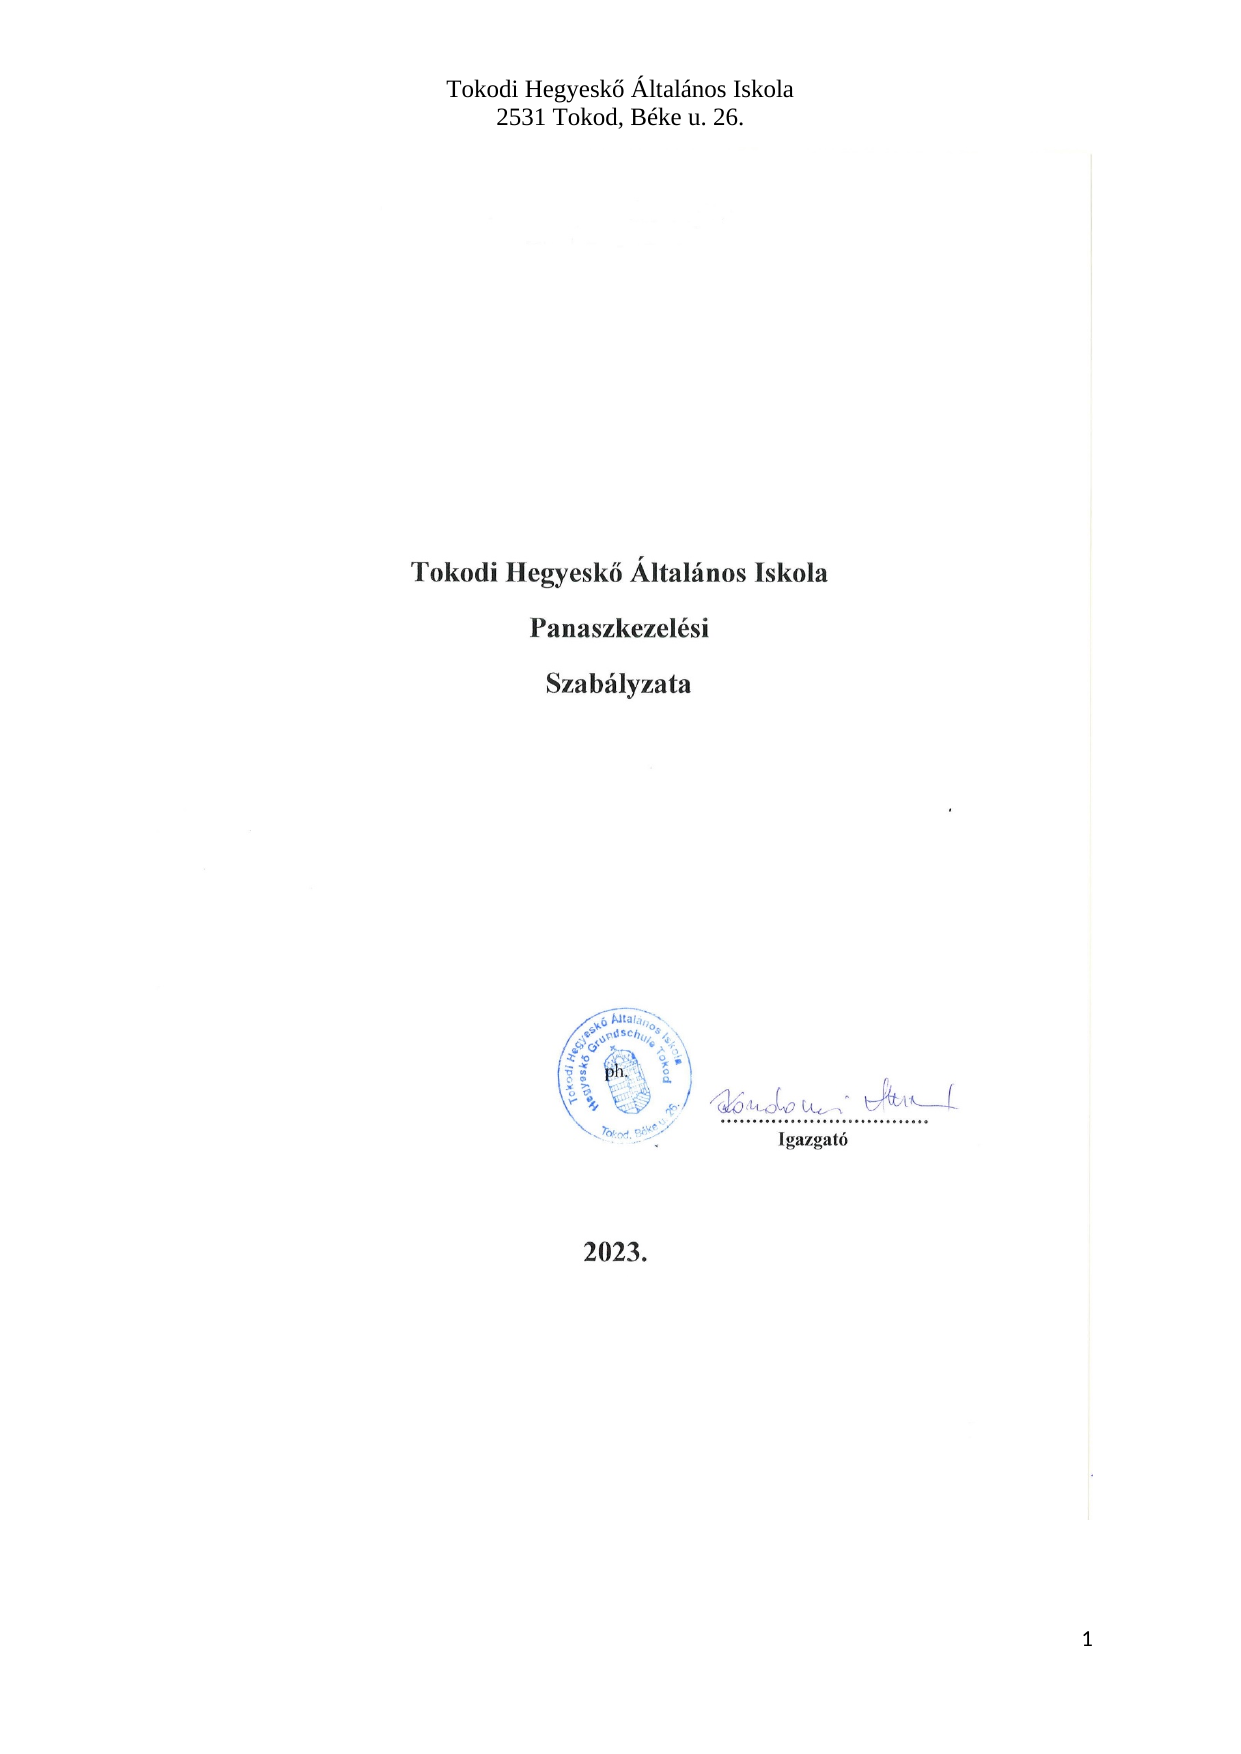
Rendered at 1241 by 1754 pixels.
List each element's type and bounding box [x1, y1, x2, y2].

picture [147, 147, 1093, 1520]
